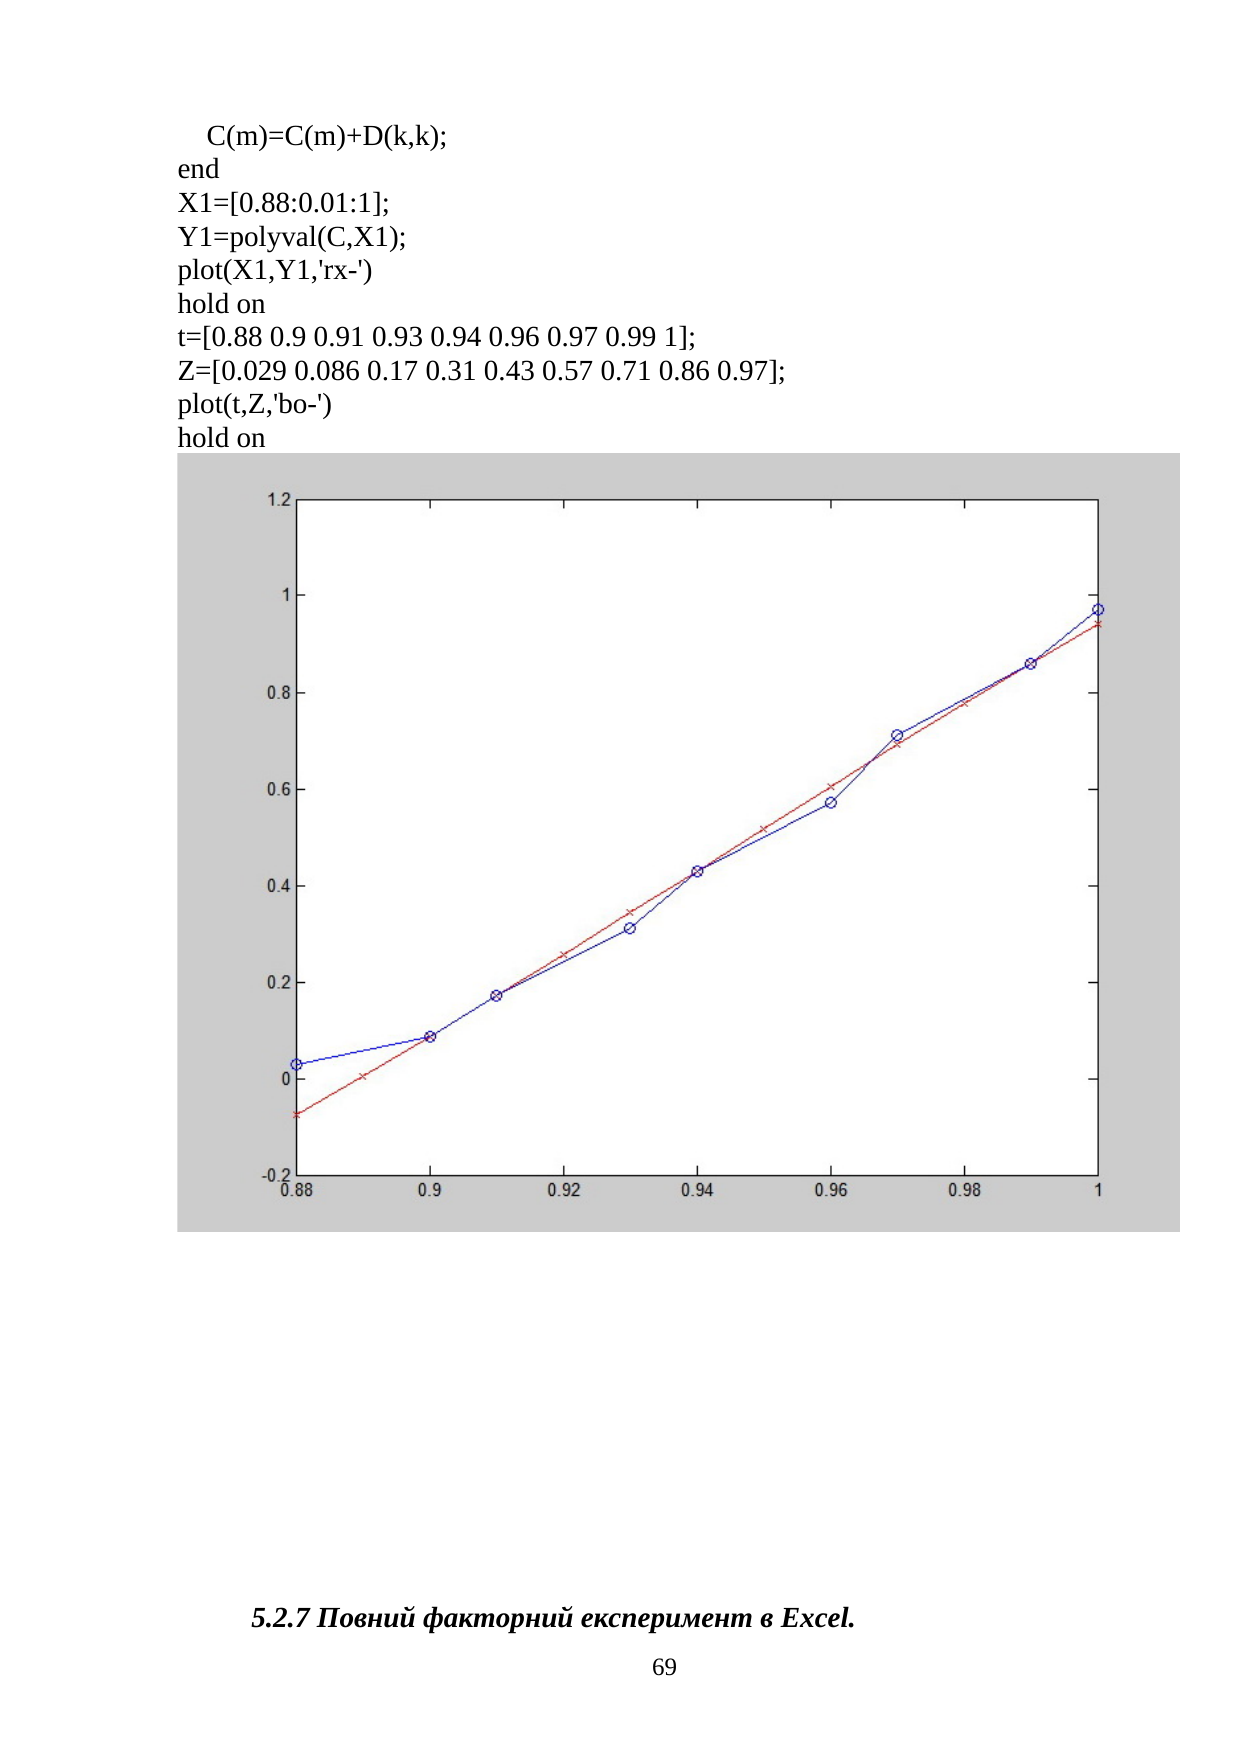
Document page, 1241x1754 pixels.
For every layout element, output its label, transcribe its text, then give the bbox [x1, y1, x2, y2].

text Y1=polyval(C,X1); [177, 219, 1152, 252]
picture [177, 453, 1180, 1232]
text 5.2.7 Повний факторний експеримент в Excel. [177, 1600, 1152, 1634]
text end [177, 152, 1152, 185]
text plot(X1,Y1,'rx-') [177, 252, 1152, 286]
text X1=[0.88:0.01:1]; [177, 185, 1152, 219]
text Z=[0.029 0.086 0.17 0.31 0.43 0.57 0.71 0.86 0.97]; [177, 353, 1152, 386]
text hold on [177, 286, 1152, 319]
text C(m)=C(m)+D(k,k); [177, 118, 1152, 152]
text plot(t,Z,'bo-') [177, 386, 1152, 420]
text hold on [177, 420, 1152, 453]
text t=[0.88 0.9 0.91 0.93 0.94 0.96 0.97 0.99 1]; [177, 319, 1152, 353]
